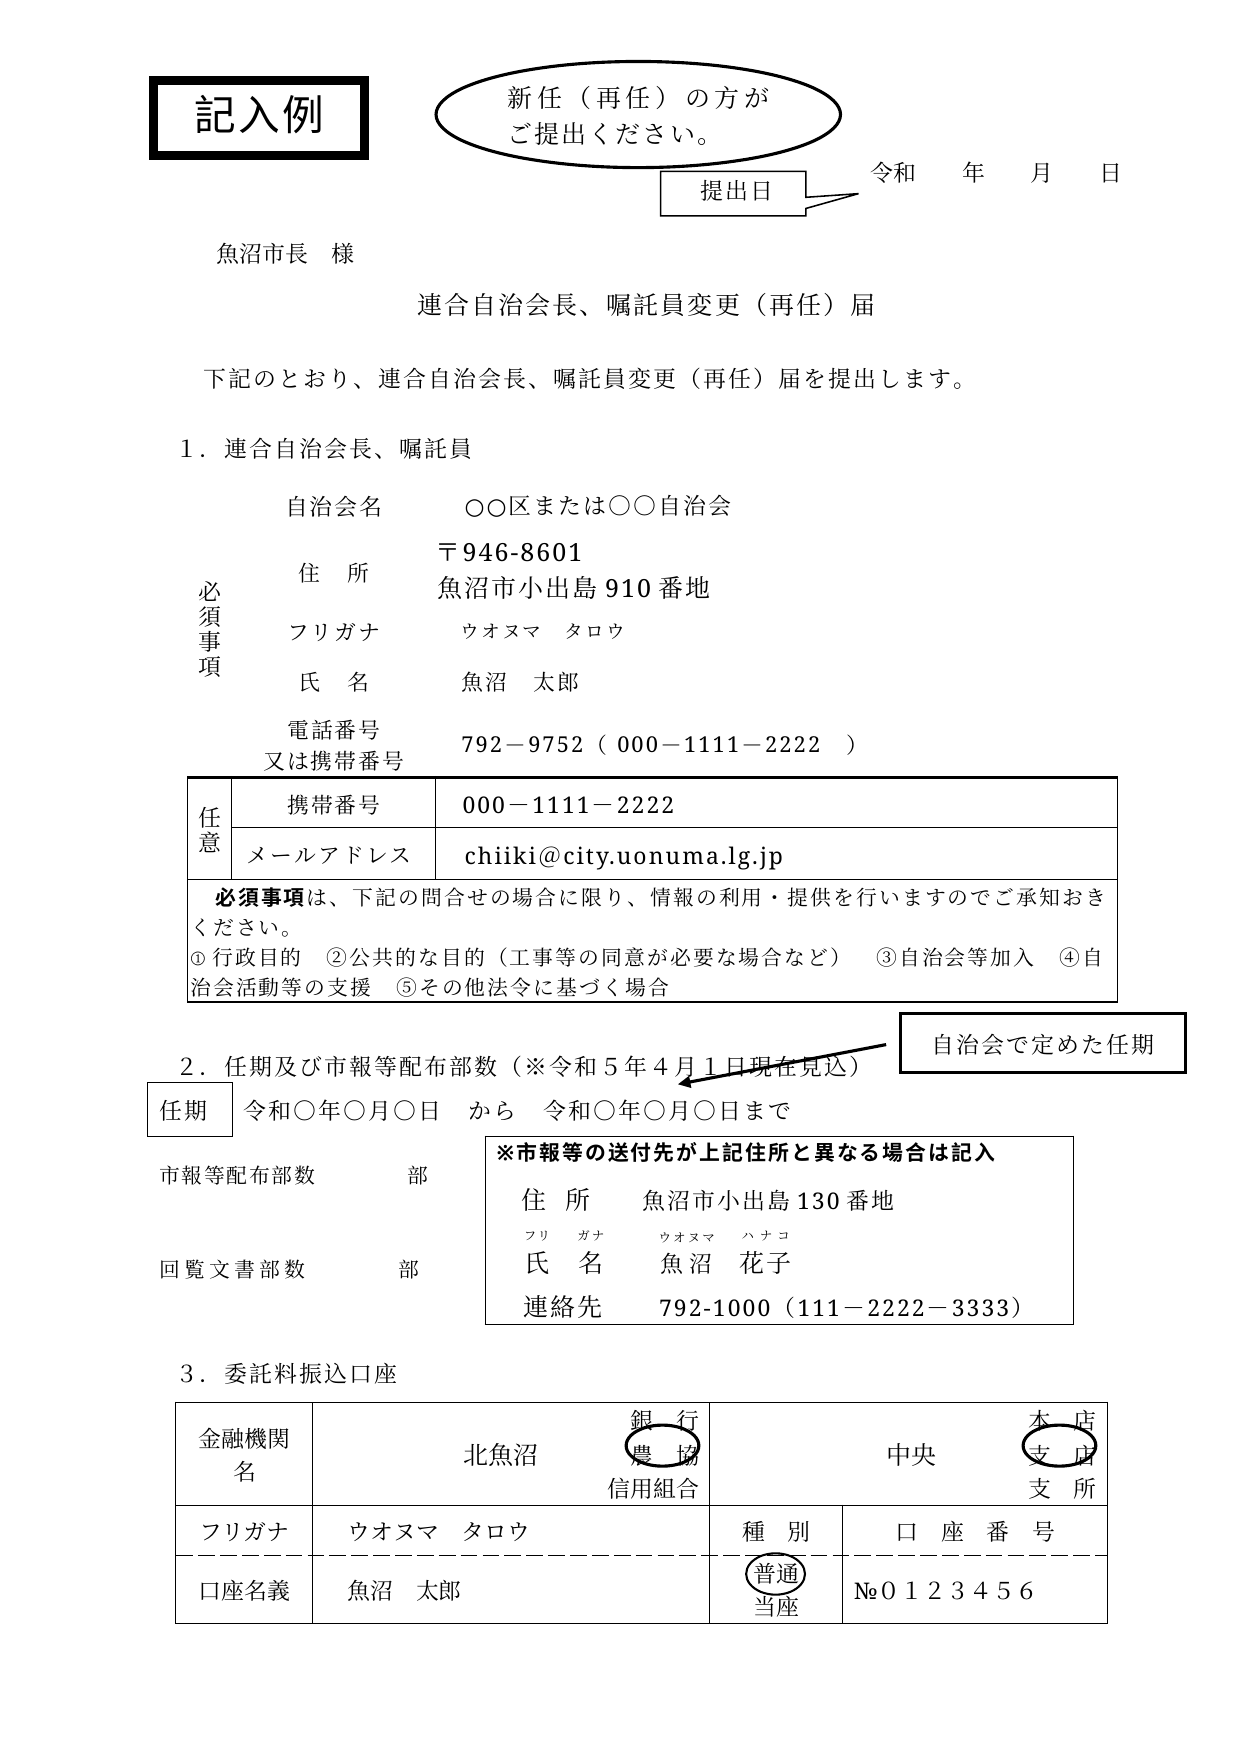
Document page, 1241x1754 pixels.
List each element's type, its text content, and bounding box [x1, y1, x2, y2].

table_header 本 店 中央 支 店 支 所 [710, 1403, 1107, 1504]
table_cell 必須事項は、下記の問合せの場合に限り、情報の利用・提供を行いますのでご承知おきください。 ①行政目的 ②公共的な目的（工事等の同意が必要な場合など） ③自治会等加入 ④自治会活動等の支援 ⑤その他法令に基づく場合 [188, 880, 1117, 1001]
table_cell 口 座 番 号 [843, 1506, 1107, 1555]
table_header ○○区または○○自治会 [436, 481, 1117, 528]
table_cell 市報等配布部数 部 [148, 1136, 485, 1212]
table_cell 携帯番号 [232, 779, 435, 827]
table_cell 000－1111－2222 [436, 779, 1117, 827]
text ２．任期及び市報等配布部数（※令和５年４月１日現在見込） [148, 1049, 849, 1082]
table_header 自治会名 [232, 481, 436, 528]
table_cell 〒946-8601 魚沼市小出島910番地 [436, 528, 1117, 611]
table_cell chiiki＠city.uonuma.lg.jp [436, 828, 1117, 879]
text 魚沼市長 様 [148, 236, 1122, 269]
table_cell ※市報等の送付先が上記住所と異なる場合は記入 住所 魚沼市小出島130番地 連絡先 792-1000（111－2222－3333） [486, 1137, 1073, 1324]
table_cell 任意 [188, 779, 231, 879]
table_header 金融機関名 [176, 1403, 312, 1504]
table_cell 回覧文書部数 部 [148, 1212, 485, 1324]
table_cell 氏名 [232, 649, 436, 711]
table_header 令和○年○月○日 から 令和○年○月○日まで [233, 1082, 1073, 1136]
table_cell 種 別 [710, 1506, 842, 1555]
table_cell 電話番号 又は携帯番号 [232, 711, 436, 776]
table_cell 792－9752（ 000－1111－2222 ） [436, 711, 1117, 776]
table_header 銀 行 北魚沼 農 協 信用組合 [313, 1403, 709, 1504]
text １．連合自治会長、嘱託員 [148, 432, 1122, 464]
table_cell フリガナ [176, 1506, 312, 1555]
table_cell フリガナ [232, 611, 436, 649]
text ３．委託料振込口座 [148, 1356, 1122, 1389]
table_cell 普通 当座 [710, 1555, 842, 1623]
table_cell №０１２３４５６ [843, 1555, 1107, 1623]
table_cell 魚沼 太郎 [436, 649, 1117, 711]
text 令和 年 月 日 [148, 148, 1122, 189]
text 下記のとおり、連合自治会長、嘱託員変更（再任）届を提出します。 [148, 361, 1122, 394]
table_cell ウオヌマ タロウ [313, 1506, 709, 1555]
table_cell 口座名義 [176, 1555, 312, 1623]
table_cell 魚沼 太郎 [313, 1555, 709, 1623]
table_header 任期 [148, 1083, 232, 1136]
text ２．任期及び市報等配布部数（※令和５年４月１日現在見込） [704, 1049, 1122, 1082]
text 連合自治会長、嘱託員変更（再任）届 [148, 286, 1122, 322]
table_cell メールアドレス [232, 828, 435, 879]
table_header 必須事項 [188, 481, 232, 776]
table_cell ウオヌマ タロウ [436, 611, 1117, 649]
table_cell 住所 [232, 528, 436, 611]
